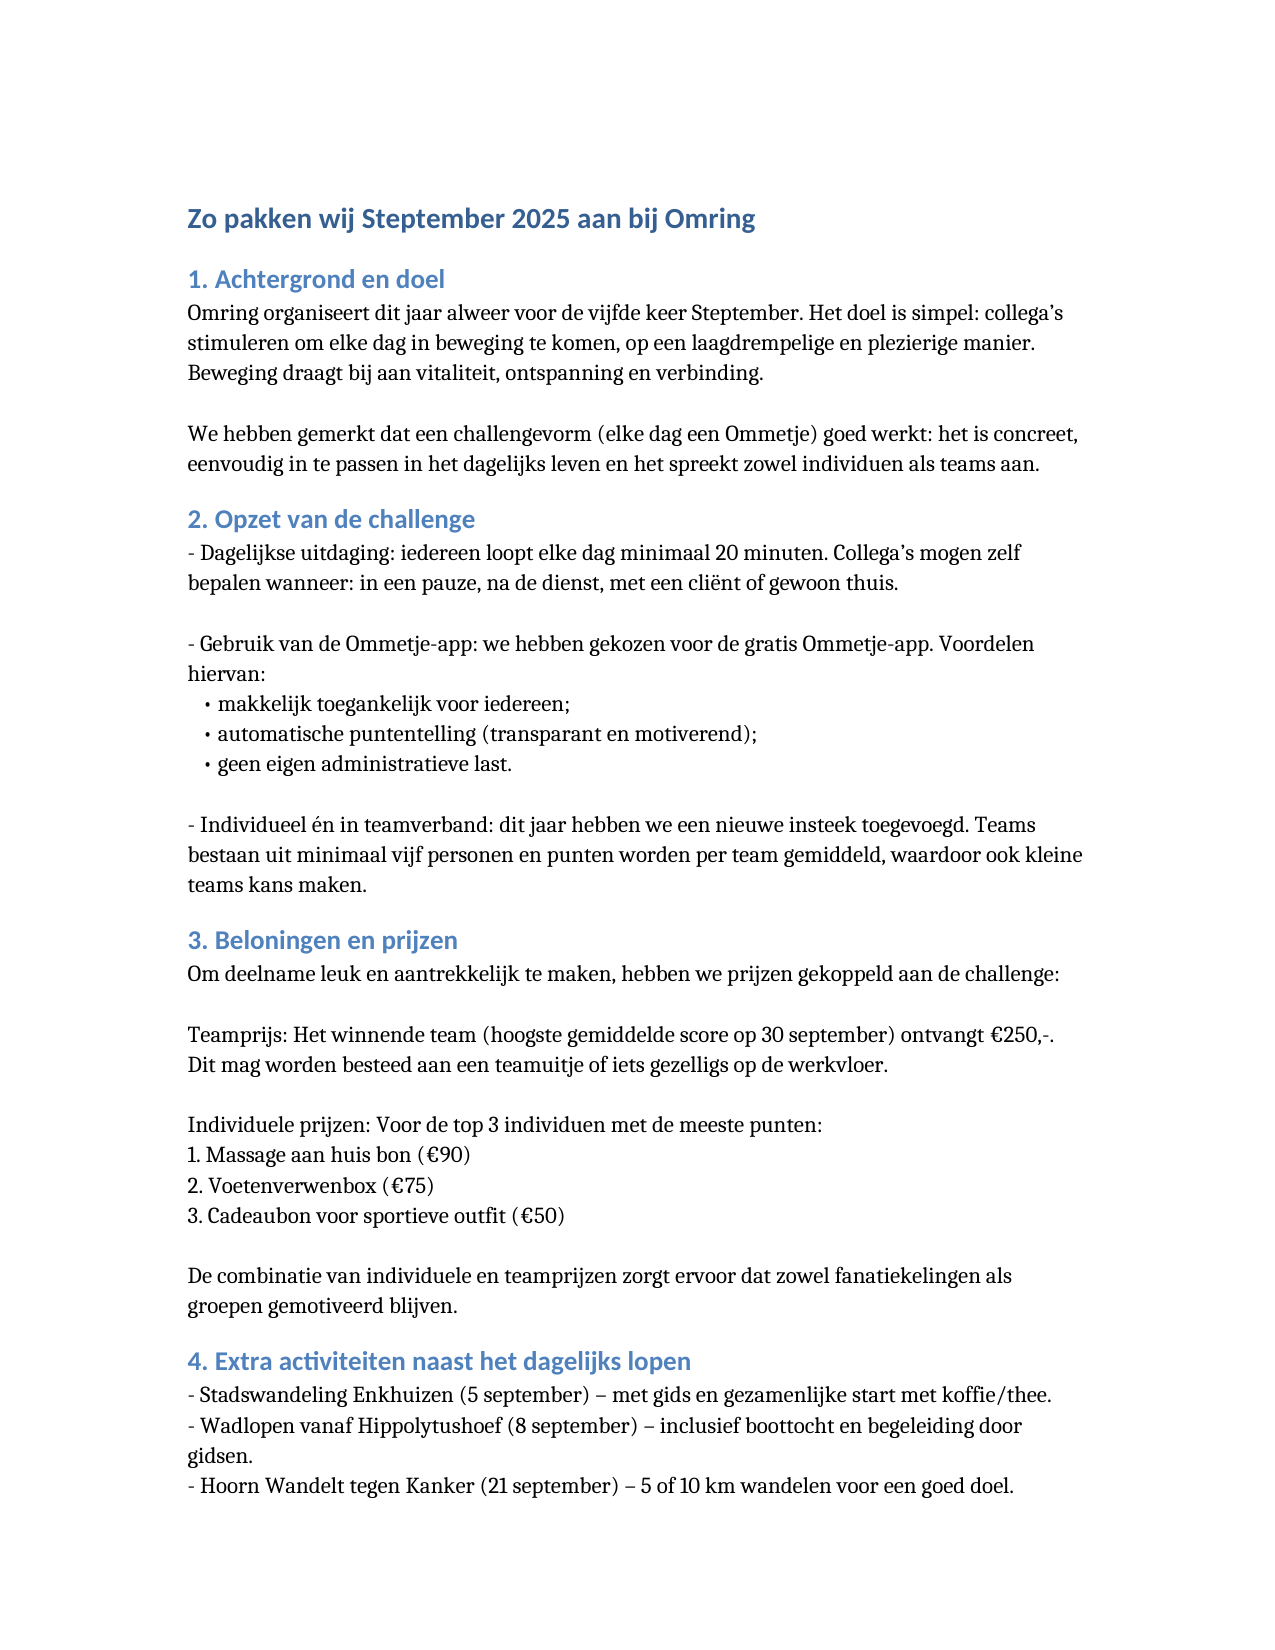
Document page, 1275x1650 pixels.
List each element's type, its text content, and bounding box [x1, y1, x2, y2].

text - Dagelijkse uitdaging: iedereen loopt elke dag minimaal 20 minuten. Collega’s mogen zelf bepalen wanneer: in een pauze, na de dienst, met een cliënt of gewoon thuis. - Gebruik van de Ommetje-app: we hebben gekozen voor de gratis Ommetje-app. Voordelen hiervan: • makkelijk toegankelijk voor iedereen; • automatische puntentelling (transparant en motiverend); • geen eigen administratieve last. - Individueel én in teamverband: dit jaar hebben we een nieuwe insteek toegevoegd. Teams bestaan uit minimaal vijf personen en punten worden per team gemiddeld, waardoor ook kleine teams kans maken. [187, 540, 1087, 898]
subtitle 3. Beloningen en prijzen [187, 923, 1087, 956]
subtitle Zo pakken wij Steptember 2025 aan bij Omring [187, 200, 1087, 236]
subtitle 4. Extra activiteiten naast het dagelijks lopen [187, 1344, 1087, 1377]
text Omring organiseert dit jaar alweer voor de vijfde keer Steptember. Het doel is simpel: collega’s stimuleren om elke dag in beweging te komen, op een laagdrempelige en plezierige manier. Beweging draagt bij aan vitaliteit, ontspanning en verbinding. We hebben gemerkt dat een challengevorm (elke dag een Ommetje) goed werkt: het is concreet, eenvoudig in te passen in het dagelijks leven en het spreekt zowel individuen als teams aan. [187, 300, 1087, 477]
text - Stadswandeling Enkhuizen (5 september) – met gids en gezamenlijke start met koffie/thee. - Wadlopen vanaf Hippolytushoef (8 september) – inclusief boottocht en begeleiding door gidsen. - Hoorn Wandelt tegen Kanker (21 september) – 5 of 10 km wandelen voor een goed doel. [187, 1382, 1087, 1499]
text Om deelname leuk en aantrekkelijk te maken, hebben we prijzen gekoppeld aan de challenge: Teamprijs: Het winnende team (hoogste gemiddelde score op 30 september) ontvangt €250,-. Dit mag worden besteed aan een teamuitje of iets gezelligs op de werkvloer. Individuele prijzen: Voor de top 3 individuen met de meeste punten: 1. Massage aan huis bon (€90) 2. Voetenverwenbox (€75) 3. Cadeaubon voor sportieve outfit (€50) De combinatie van individuele en teamprijzen zorgt ervoor dat zowel fanatiekelingen als groepen gemotiveerd blijven. [187, 961, 1087, 1319]
subtitle 2. Opzet van de challenge [187, 502, 1087, 535]
subtitle 1. Achtergrond en doel [187, 262, 1087, 295]
